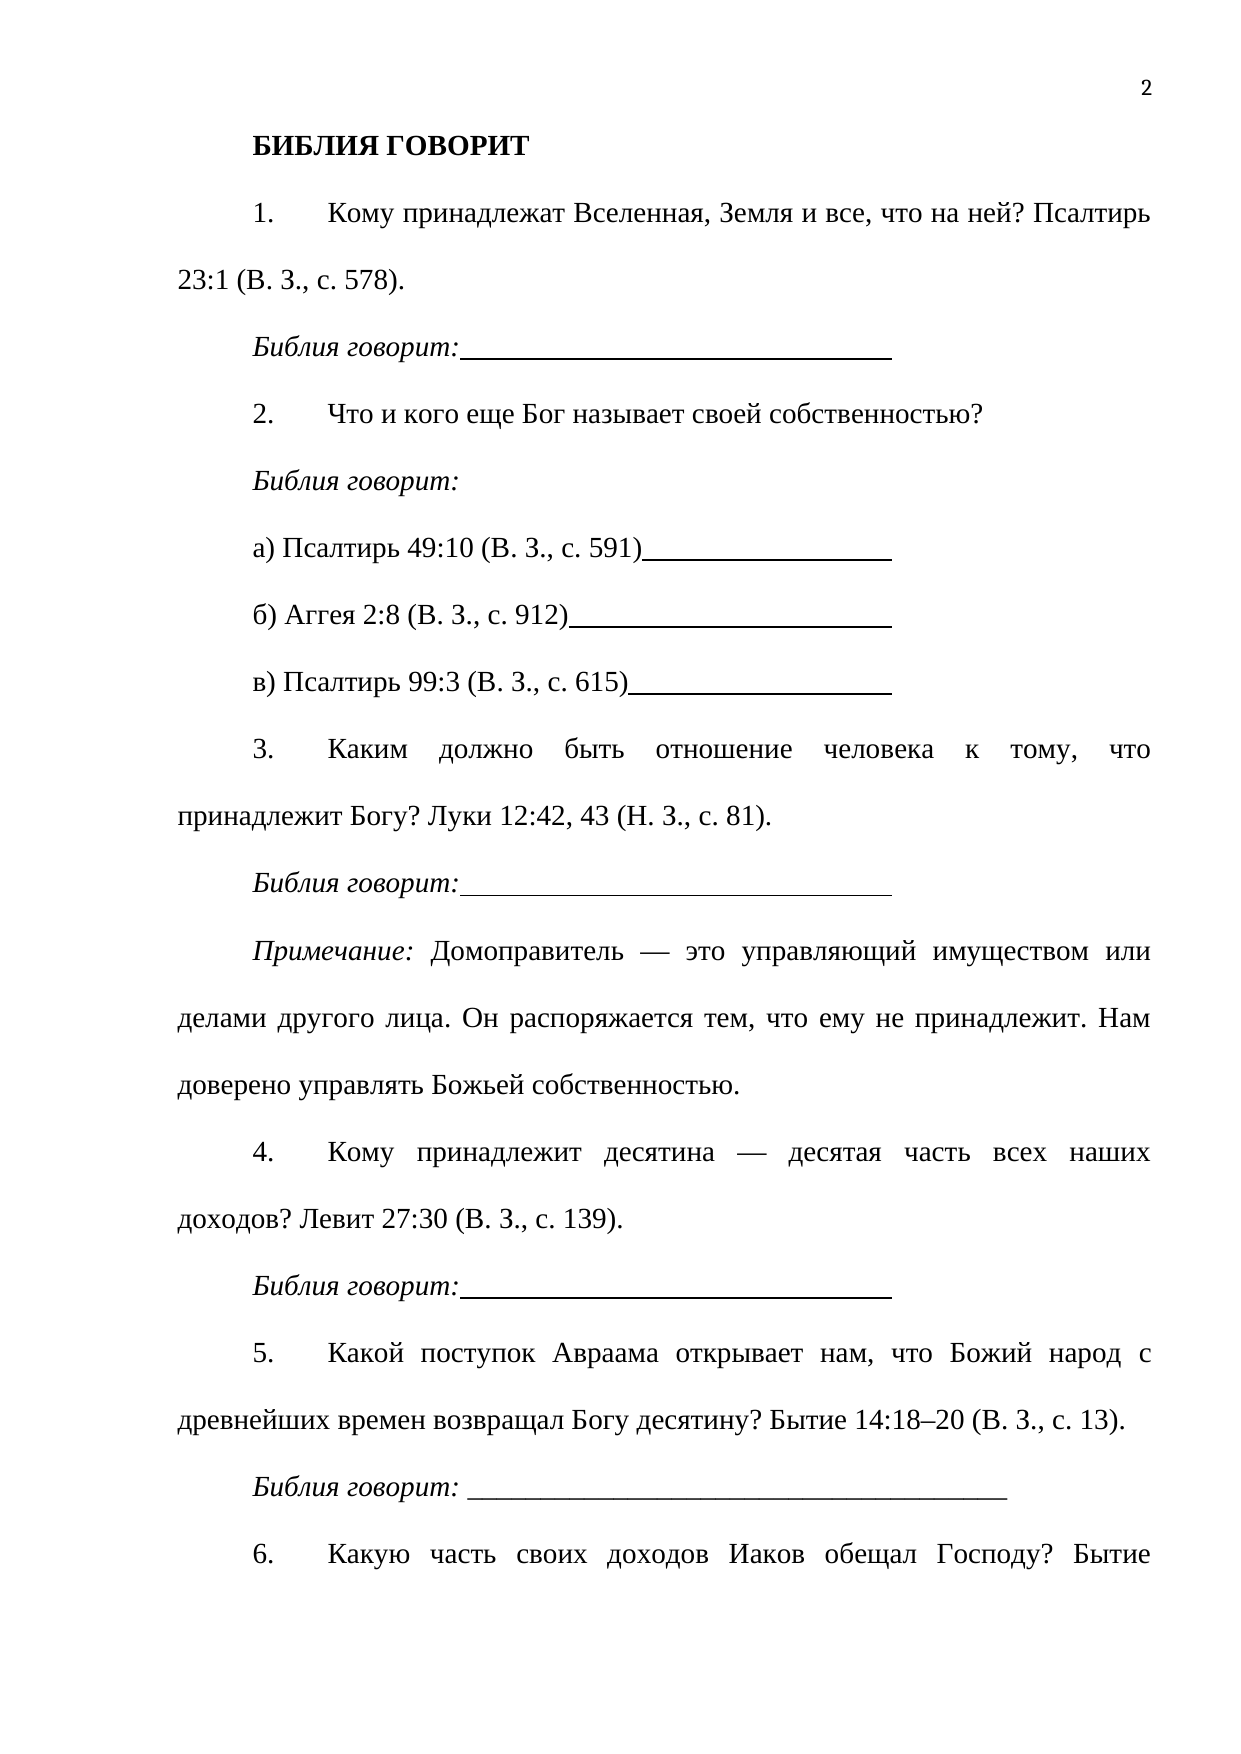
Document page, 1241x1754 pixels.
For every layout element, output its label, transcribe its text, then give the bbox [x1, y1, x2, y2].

list Библия говорит: _____________________________________ [177, 1469, 1152, 1503]
list Кому принадлежит десятина — десятая часть всех наших доходов? Левит 27:30 (В. З., с. 139). [177, 1134, 1152, 1234]
text а) Псалтирь 49:10 (В. З., с. 591) [177, 530, 1152, 564]
list Какой поступок Авраама открывает нам, что Божий народ c древнейших времен возвращал Богу десятину? Бытие 14:18–20 (В. З., с. 13). [177, 1335, 1152, 1436]
text б) Аггея 2:8 (В. З., с. 912) [177, 597, 1152, 631]
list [177, 1536, 1152, 1570]
text Примечание: Домоправитель — это управляющий имуществом или делами другого лица. Он распоряжается тем, что ему не принадлежит. Нам доверено управлять Божьей собственностью. [177, 933, 1152, 1100]
text Библия говорит: [177, 463, 1152, 497]
list Каким должно быть отношение человека к тому, что принадлежит Богу? Луки 12:42, 43 (Н. З., с. 81). [177, 731, 1152, 832]
text Библия говорит: [177, 1268, 1152, 1302]
text в) Псалтирь 99:3 (В. З., с. 615) [177, 664, 1152, 698]
text Библия говорит: [177, 866, 1152, 899]
list Кому принадлежат Вселенная, Земля и все, что на ней? Псалтирь 23:1 (В. З., с. 578). [177, 195, 1152, 295]
text БИБЛИЯ ГОВОРИТ [177, 128, 1152, 161]
text Библия говорит: [177, 329, 1152, 362]
list Что и кого еще Бог называет своей собственностью? [177, 396, 1152, 429]
